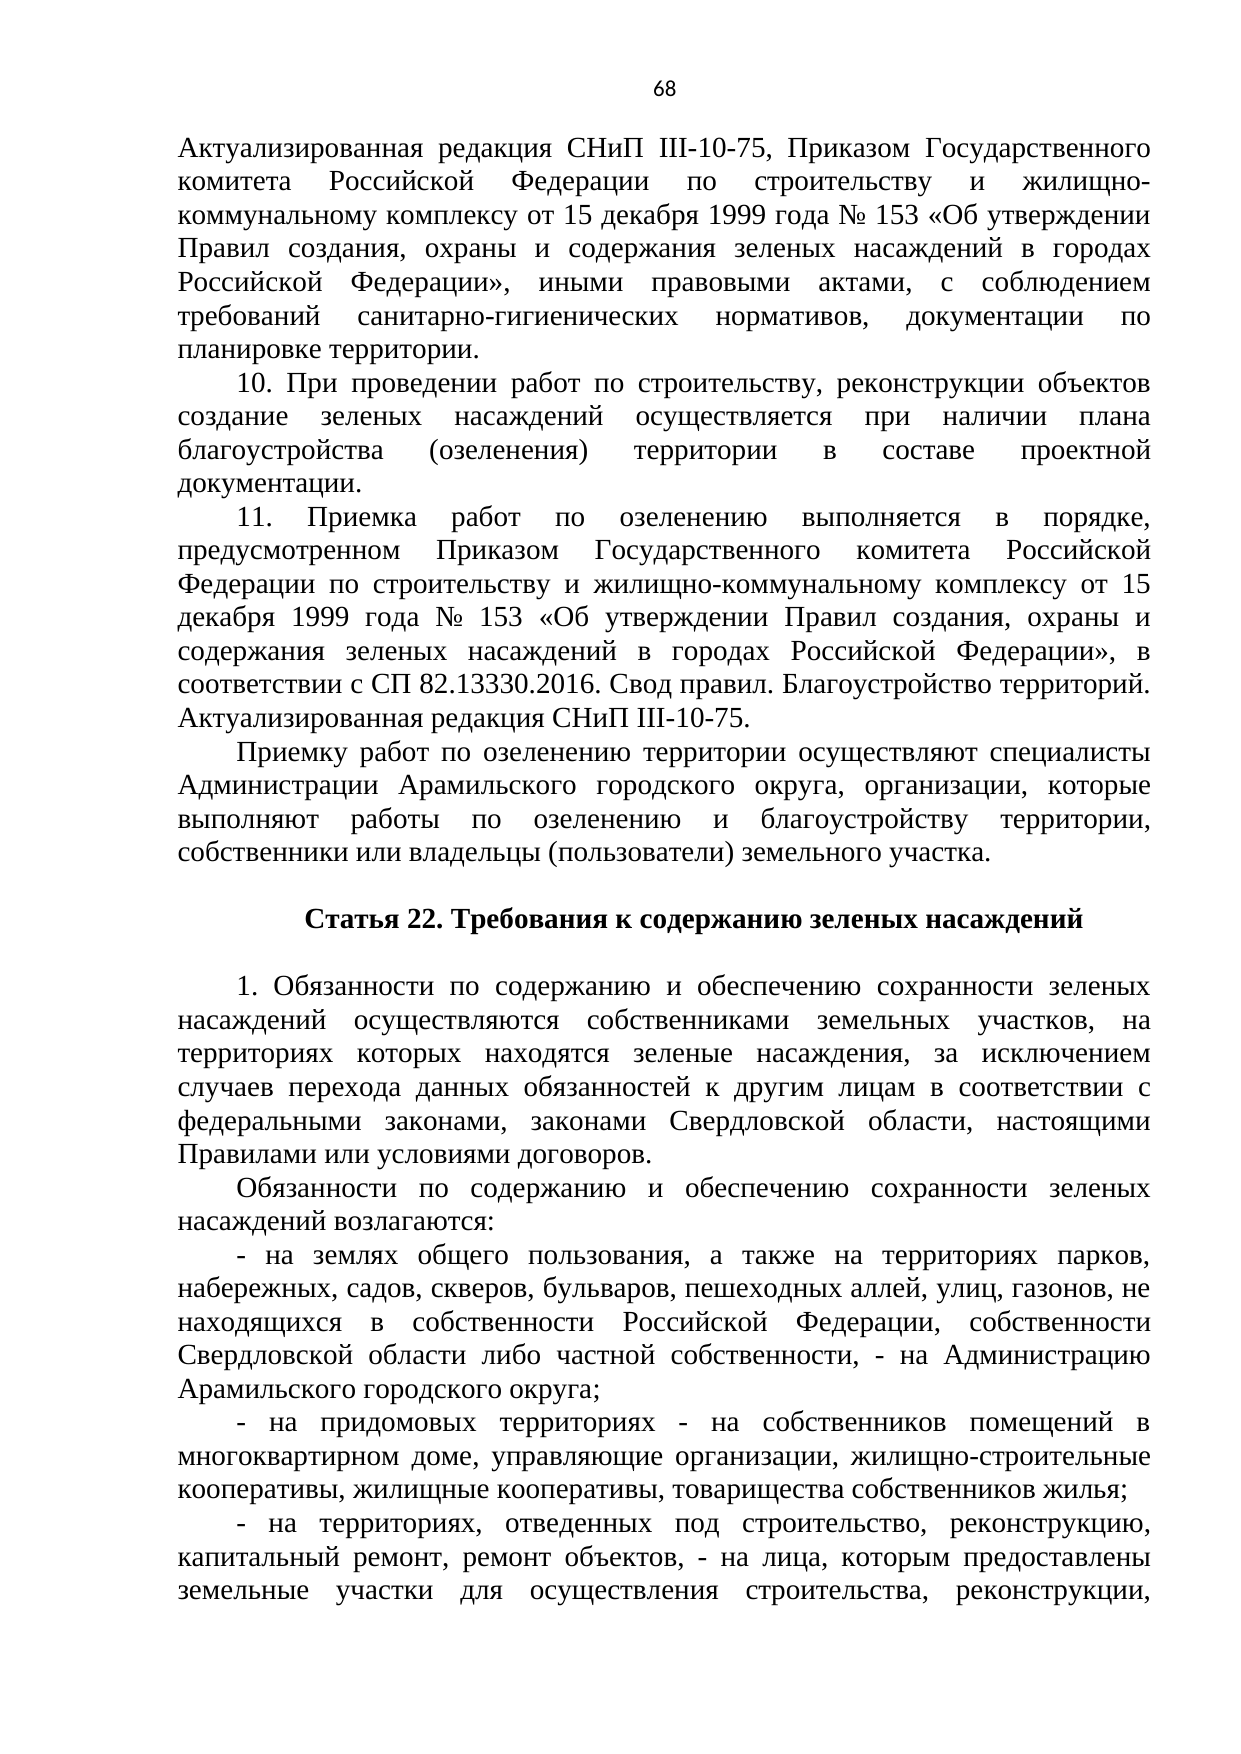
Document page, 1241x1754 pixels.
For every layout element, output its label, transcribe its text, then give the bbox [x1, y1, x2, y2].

text - на придомовых территориях - на собственников помещений в многоквартирном доме, управляющие организации, жилищно-строительные кооперативы, жилищные кооперативы, товарищества собственников жилья; [177, 1404, 1152, 1505]
text Статья 22. Требования к содержанию зеленых насаждений [177, 901, 1152, 935]
text 10. При проведении работ по строительству, реконструкции объектов создание зеленых насаждений осуществляется при наличии плана благоустройства (озеленения) территории в составе проектной документации. [177, 365, 1152, 499]
text - на землях общего пользования, а также на территориях парков, набережных, садов, скверов, бульваров, пешеходных аллей, улиц, газонов, не находящихся в собственности Российской Федерации, собственности Свердловской области либо частной собственности, - на Администрацию Арамильского городского округа; [177, 1237, 1152, 1404]
text 11. Приемка работ по озеленению выполняется в порядке, предусмотренном Приказом Государственного комитета Российской Федерации по строительству и жилищно-коммунальному комплексу от 15 декабря 1999 года № 153 «Об утверждении Правил создания, охраны и содержания зеленых насаждений в городах Российской Федерации», в соответствии с СП 82.13330.2016. Свод правил. Благоустройство территорий. Актуализированная редакция СНиП III-10-75. [177, 499, 1152, 734]
text Приемку работ по озеленению территории осуществляют специалисты Администрации Арамильского городского округа, организации, которые выполняют работы по озеленению и благоустройству территории, собственники или владельцы (пользователи) земельного участка. [177, 734, 1152, 868]
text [177, 130, 1152, 365]
text 1. Обязанности по содержанию и обеспечению сохранности зеленых насаждений осуществляются собственниками земельных участков, на территориях которых находятся зеленые насаждения, за исключением случаев перехода данных обязанностей к другим лицам в соответствии с федеральными законами, законами Свердловской области, настоящими Правилами или условиями договоров. [177, 968, 1152, 1170]
text Обязанности по содержанию и обеспечению сохранности зеленых насаждений возлагаются: [177, 1170, 1152, 1237]
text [177, 1505, 1152, 1606]
